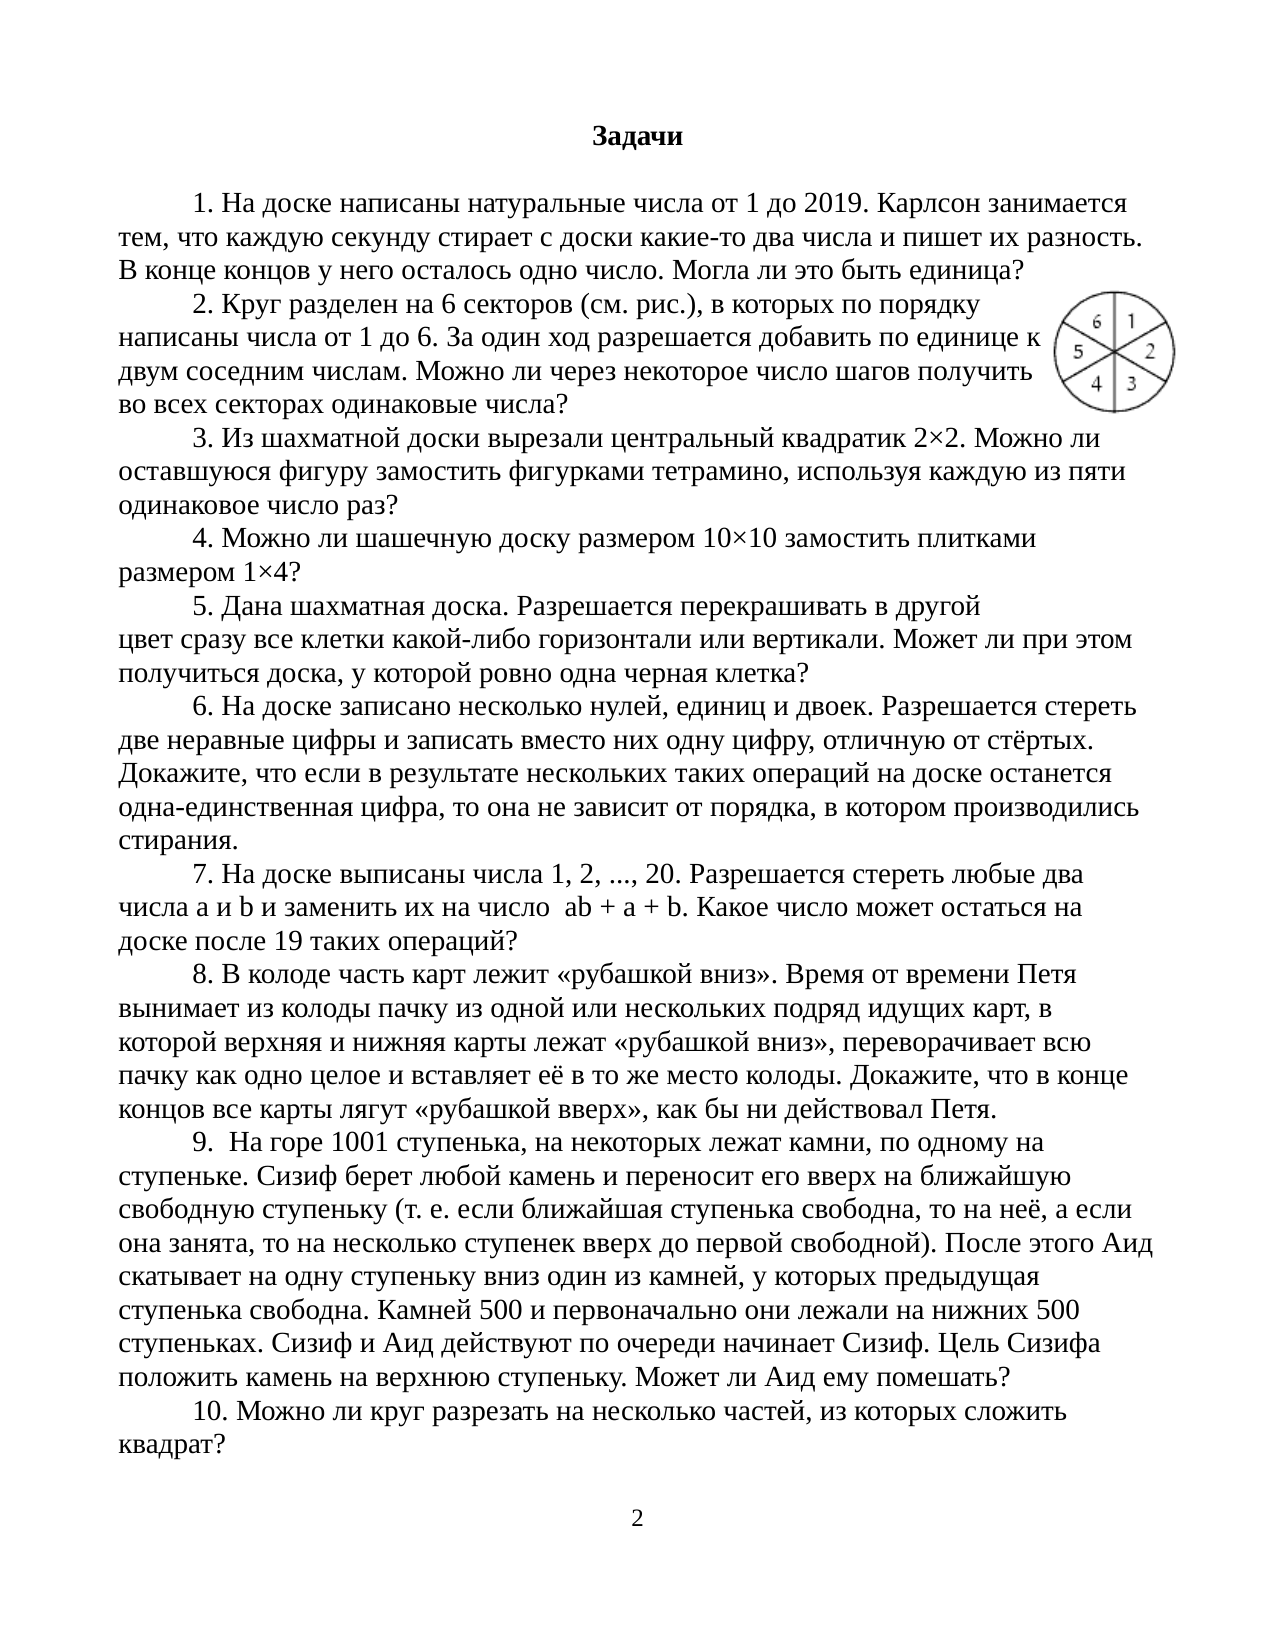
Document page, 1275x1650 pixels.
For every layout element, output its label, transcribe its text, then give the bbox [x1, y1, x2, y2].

text 2. Круг разделен на 6 секторов (см. рис.), в которых по порядку написаны числа от 1 до 6. За один ход разрешается добавить по единице к двум соседним числам. Можно ли через некоторое число шагов получить во всех секторах одинаковые числа? [118, 286, 1157, 420]
text 3. Из шахматной доски вырезали центральный квадратик 2×2. Можно ли оставшуюся фигуру замостить фигурками тетрамино, используя каждую из пяти одинаковое число раз? [118, 420, 1157, 521]
text цвет сразу все клетки какой-либо горизонтали или вертикали. Может ли при этом получиться доска, у которой ровно одна черная клетка? [118, 621, 1157, 688]
text 6. На доске записано несколько нулей, единиц и двоек. Разрешается стереть две неравные цифры и записать вместо них одну цифру, отличную от стёртых. Докажите, что если в результате нескольких таких операций на доске останется одна-единственная цифра, то она не зависит от порядка, в котором производились стирания. [118, 688, 1157, 856]
text 10. Можно ли круг разрезать на несколько частей, из которых сложить квадрат? [118, 1393, 1157, 1460]
text Задачи [118, 118, 1157, 152]
text 5. Дана шахматная доска. Разрешается перекрашивать в другой [118, 588, 1157, 621]
text 7. На доске выписаны числа 1, 2, ..., 20. Разрешается стереть любые два числа a и b и заменить их на число ab + a + b. Какое число может остаться на доске после 19 таких операций? [118, 856, 1157, 957]
text 9. На горе 1001 ступенька, на некоторых лежат камни, по одному на ступеньке. Сизиф берет любой камень и переносит его вверх на ближайшую свободную ступеньку (т. е. если ближайшая ступенька свободна, то на неё, а если она занята, то на несколько ступенек вверх до первой свободной). После этого Аид скатывает на одну ступеньку вниз один из камней, у которых предыдущая ступенька свободна. Камней 500 и первоначально они лежали на нижних 500 ступеньках. Сизиф и Аид действуют по очереди начинает Сизиф. Цель Сизифа положить камень на верхнюю ступеньку. Может ли Аид ему помешать? [118, 1124, 1157, 1393]
text 4. Можно ли шашечную доску размером 10×10 замостить плитками размером 1×4? [118, 521, 1157, 588]
picture [1051, 289, 1177, 415]
text 8. В колоде часть карт лежит «рубашкой вниз». Время от времени Петя вынимает из колоды пачку из одной или нескольких подряд идущих карт, в которой верхняя и нижняя карты лежат «рубашкой вниз», переворачивает всю пачку как одно целое и вставляет её в то же место колоды. Докажите, что в конце концов все карты лягут «рубашкой вверх», как бы ни действовал Петя. [118, 957, 1157, 1124]
text 1. На доске написаны натуральные числа от 1 до 2019. Карлсон занимается тем, что каждую секунду стирает с доски какие-то два числа и пишет их разность. В конце концов у него осталось одно число. Могла ли это быть единица? [118, 185, 1157, 286]
